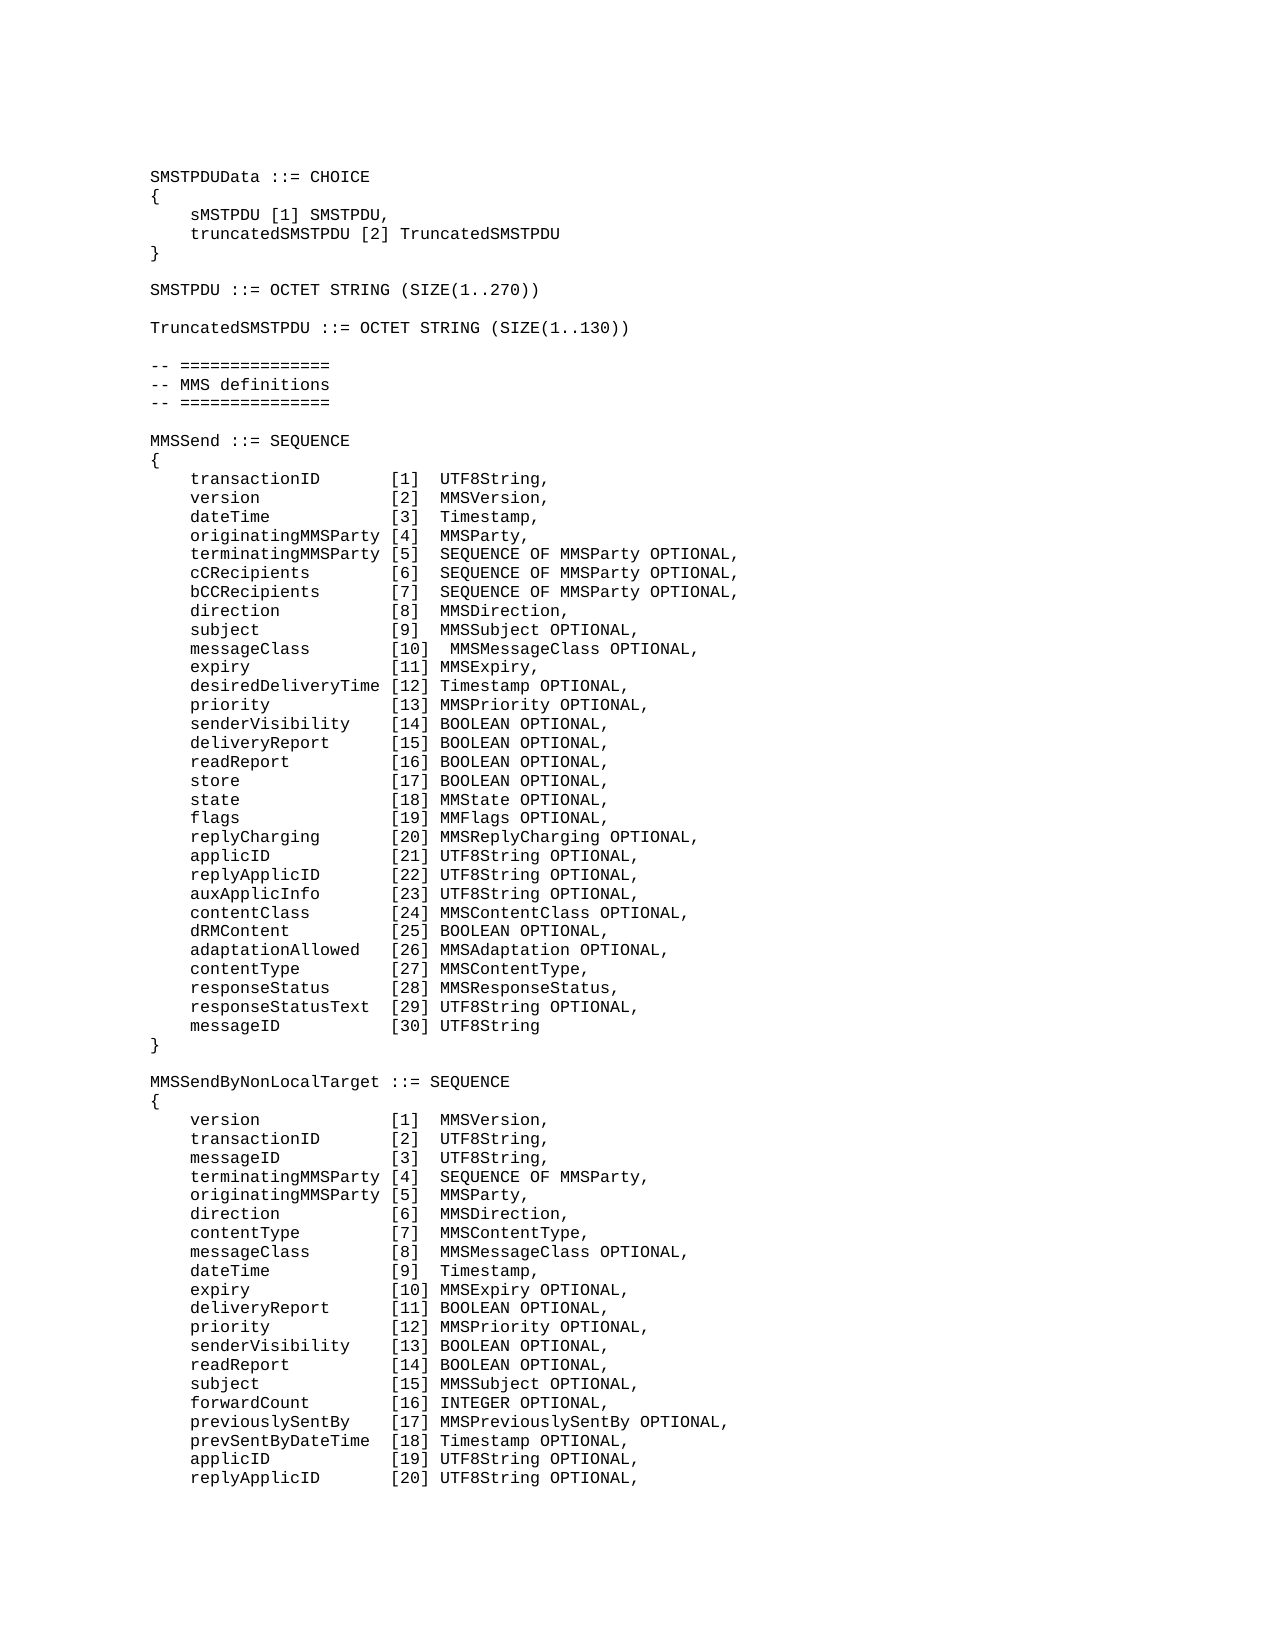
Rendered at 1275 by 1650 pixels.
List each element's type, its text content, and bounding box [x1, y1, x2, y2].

text senderVisibility [14] BOOLEAN OPTIONAL, [150, 716, 1125, 734]
text bCCRecipients [7] SEQUENCE OF MMSParty OPTIONAL, [150, 584, 1125, 602]
text replyApplicID [20] UTF8String OPTIONAL, [150, 1470, 1125, 1489]
text adaptationAllowed [26] MMSAdaptation OPTIONAL, [150, 942, 1125, 961]
text replyCharging [20] MMSReplyCharging OPTIONAL, [150, 829, 1125, 848]
text senderVisibility [13] BOOLEAN OPTIONAL, [150, 1338, 1125, 1357]
text { [150, 188, 1125, 207]
text version [1] MMSVersion, [150, 1112, 1125, 1130]
text contentType [27] MMSContentType, [150, 961, 1125, 979]
text applicID [21] UTF8String OPTIONAL, [150, 848, 1125, 866]
text -- MMS definitions [150, 376, 1125, 395]
text { [150, 452, 1125, 471]
text desiredDeliveryTime [12] Timestamp OPTIONAL, [150, 678, 1125, 697]
text responseStatusText [29] UTF8String OPTIONAL, [150, 998, 1125, 1017]
text forwardCount [16] INTEGER OPTIONAL, [150, 1394, 1125, 1413]
text subject [15] MMSSubject OPTIONAL, [150, 1376, 1125, 1394]
text subject [9] MMSSubject OPTIONAL, [150, 621, 1125, 640]
text messageID [30] UTF8String [150, 1017, 1125, 1036]
text dateTime [3] Timestamp, [150, 508, 1125, 527]
text applicID [19] UTF8String OPTIONAL, [150, 1451, 1125, 1470]
text direction [6] MMSDirection, [150, 1206, 1125, 1225]
text transactionID [2] UTF8String, [150, 1130, 1125, 1149]
text replyApplicID [22] UTF8String OPTIONAL, [150, 866, 1125, 885]
text originatingMMSParty [5] MMSParty, [150, 1187, 1125, 1206]
text sMSTPDU [1] SMSTPDU, [150, 207, 1125, 225]
text transactionID [1] UTF8String, [150, 471, 1125, 489]
text priority [12] MMSPriority OPTIONAL, [150, 1319, 1125, 1338]
text readReport [16] BOOLEAN OPTIONAL, [150, 753, 1125, 772]
text expiry [10] MMSExpiry OPTIONAL, [150, 1281, 1125, 1300]
text responseStatus [28] MMSResponseStatus, [150, 979, 1125, 998]
text deliveryReport [11] BOOLEAN OPTIONAL, [150, 1300, 1125, 1319]
text deliveryReport [15] BOOLEAN OPTIONAL, [150, 734, 1125, 753]
text store [17] BOOLEAN OPTIONAL, [150, 772, 1125, 791]
text originatingMMSParty [4] MMSParty, [150, 527, 1125, 546]
text messageClass [10] MMSMessageClass OPTIONAL, [150, 640, 1125, 659]
text flags [19] MMFlags OPTIONAL, [150, 810, 1125, 829]
text { [150, 1093, 1125, 1112]
text contentClass [24] MMSContentClass OPTIONAL, [150, 904, 1125, 923]
text SMSTPDU ::= OCTET STRING (SIZE(1..270)) [150, 282, 1125, 301]
text previouslySentBy [17] MMSPreviouslySentBy OPTIONAL, [150, 1413, 1125, 1432]
text auxApplicInfo [23] UTF8String OPTIONAL, [150, 885, 1125, 904]
text cCRecipients [6] SEQUENCE OF MMSParty OPTIONAL, [150, 565, 1125, 584]
text terminatingMMSParty [4] SEQUENCE OF MMSParty, [150, 1168, 1125, 1187]
text MMSSend ::= SEQUENCE [150, 433, 1125, 452]
text expiry [11] MMSExpiry, [150, 659, 1125, 678]
text messageClass [8] MMSMessageClass OPTIONAL, [150, 1243, 1125, 1262]
text priority [13] MMSPriority OPTIONAL, [150, 697, 1125, 716]
text readReport [14] BOOLEAN OPTIONAL, [150, 1357, 1125, 1376]
text terminatingMMSParty [5] SEQUENCE OF MMSParty OPTIONAL, [150, 546, 1125, 565]
text -- =============== [150, 357, 1125, 376]
text version [2] MMSVersion, [150, 489, 1125, 508]
text messageID [3] UTF8String, [150, 1149, 1125, 1168]
text dRMContent [25] BOOLEAN OPTIONAL, [150, 923, 1125, 942]
text TruncatedSMSTPDU ::= OCTET STRING (SIZE(1..130)) [150, 320, 1125, 338]
text } [150, 244, 1125, 263]
text MMSSendByNonLocalTarget ::= SEQUENCE [150, 1074, 1125, 1093]
text prevSentByDateTime [18] Timestamp OPTIONAL, [150, 1432, 1125, 1451]
text state [18] MMState OPTIONAL, [150, 791, 1125, 810]
text dateTime [9] Timestamp, [150, 1262, 1125, 1281]
text } [150, 1036, 1125, 1055]
text truncatedSMSTPDU [2] TruncatedSMSTPDU [150, 225, 1125, 244]
text contentType [7] MMSContentType, [150, 1225, 1125, 1243]
text SMSTPDUData ::= CHOICE [150, 169, 1125, 188]
text -- =============== [150, 395, 1125, 414]
text direction [8] MMSDirection, [150, 602, 1125, 621]
